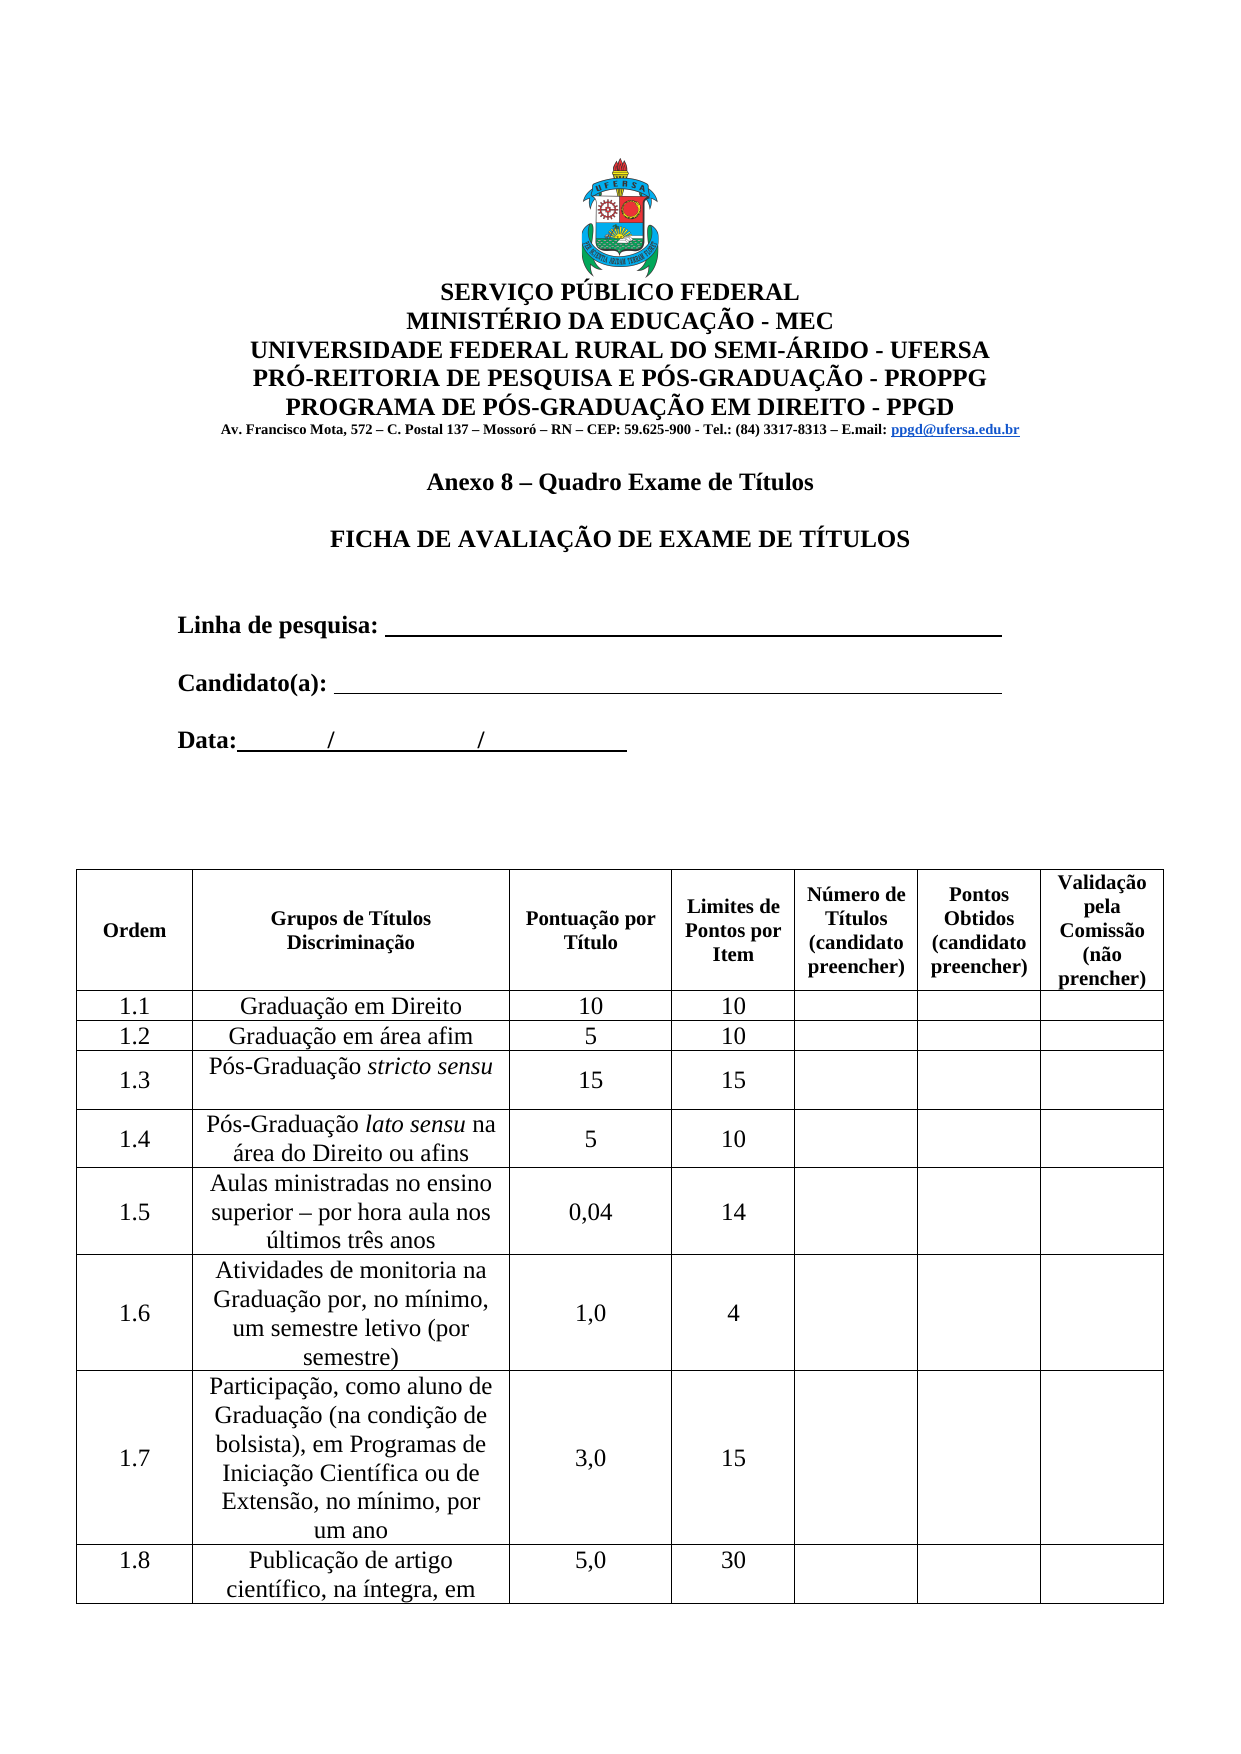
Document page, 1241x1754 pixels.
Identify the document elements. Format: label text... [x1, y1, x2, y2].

table_cell [918, 1545, 1040, 1602]
table_cell [1041, 1021, 1163, 1050]
subtitle MINISTÉRIO DA EDUCAÇÃO - MEC [177, 306, 1063, 335]
table_header Número de Títulos (candidato preencher) [795, 870, 917, 990]
table_cell [918, 1371, 1040, 1544]
text PROGRAMA DE PÓS-GRADUAÇÃO EM DIREITO - PPGD [177, 392, 1063, 421]
table_cell 1.5 [77, 1168, 192, 1254]
table_cell 10 [672, 1021, 794, 1050]
table_cell [918, 1168, 1040, 1254]
subtitle UNIVERSIDADE FEDERAL RURAL DO SEMI-ÁRIDO - UFERSA [177, 335, 1063, 363]
table_cell 15 [510, 1051, 671, 1108]
table_cell [1041, 1051, 1163, 1108]
table_header Validação pela Comissão (não prencher) [1041, 870, 1163, 990]
table_header Limites de Pontos por Item [672, 870, 794, 990]
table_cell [193, 1545, 509, 1602]
table_cell [918, 1255, 1040, 1370]
table_cell 1.1 [77, 991, 192, 1020]
table_cell 1.4 [77, 1110, 192, 1167]
table_cell [1041, 1255, 1163, 1370]
table_cell [795, 1051, 917, 1108]
table_cell 1,0 [510, 1255, 671, 1370]
text Anexo 8 – Quadro Exame de Títulos [177, 467, 1063, 495]
table_cell Graduação em Direito [193, 991, 509, 1020]
table_cell [918, 1051, 1040, 1108]
table_cell 5 [510, 1110, 671, 1167]
subtitle Av. Francisco Mota, 572 – C. Postal 137 – Mossoró – RN – CEP: 59.625-900 - Tel.: (84) 3317-8313 – E.mail: ppgd@ufersa.edu.br [177, 421, 1063, 438]
table_cell 15 [672, 1371, 794, 1544]
table_cell Pós-Graduação lato sensu na área do Direito ou afins [193, 1110, 509, 1167]
text Linha de pesquisa: [177, 610, 1063, 639]
table_cell [795, 991, 917, 1020]
table_cell 1.8 [77, 1545, 192, 1602]
text FICHA DE AVALIAÇÃO DE EXAME DE TÍTULOS [177, 524, 1063, 553]
table_cell 0,04 [510, 1168, 671, 1254]
subtitle PRÓ-REITORIA DE PESQUISA E PÓS-GRADUAÇÃO - PROPPG [177, 363, 1063, 392]
table_cell Graduação em área afim [193, 1021, 509, 1050]
text Data: / / [177, 725, 1063, 754]
table_cell 10 [672, 991, 794, 1020]
table_cell [795, 1021, 917, 1050]
table_cell Aulas ministradas no ensino superior – por hora aula nos últimos três anos [193, 1168, 509, 1254]
picture [581, 158, 659, 256]
table_cell [1041, 1371, 1163, 1544]
table_cell [1041, 1110, 1163, 1167]
table_cell 10 [672, 1110, 794, 1167]
table_cell 30 [672, 1545, 794, 1602]
table_cell [1041, 1168, 1163, 1254]
table_cell [795, 1168, 917, 1254]
table_cell [1041, 1545, 1163, 1602]
table_header Ordem [77, 870, 192, 990]
table_cell 14 [672, 1168, 794, 1254]
table_cell [795, 1255, 917, 1370]
table_cell 10 [510, 991, 671, 1020]
table_cell 1.3 [77, 1051, 192, 1108]
table_cell 4 [672, 1255, 794, 1370]
table_cell 3,0 [510, 1371, 671, 1544]
table_cell 1.7 [77, 1371, 192, 1544]
table_header Pontos Obtidos (candidato preencher) [918, 870, 1040, 990]
table_cell [918, 1021, 1040, 1050]
table_header Grupos de Títulos Discriminação [193, 870, 509, 990]
table_cell 5 [510, 1021, 671, 1050]
table_cell Participação, como aluno de Graduação (na condição de bolsista), em Programas de Iniciação Científica ou de Extensão, no mínimo, por um ano [193, 1371, 509, 1544]
text Candidato(a): [177, 668, 1063, 697]
table_cell 15 [672, 1051, 794, 1108]
picture [581, 244, 659, 278]
table_cell Pós-Graduação stricto sensu [193, 1051, 509, 1108]
table_cell [795, 1110, 917, 1167]
table_cell [795, 1371, 917, 1544]
table_cell [1041, 991, 1163, 1020]
table_cell 1.6 [77, 1255, 192, 1370]
table_cell [795, 1545, 917, 1602]
table_cell 1.2 [77, 1021, 192, 1050]
table_cell [918, 991, 1040, 1020]
table_cell [918, 1110, 1040, 1167]
table_cell Atividades de monitoria na Graduação por, no mínimo, um semestre letivo (por semestre) [193, 1255, 509, 1370]
table_cell 5,0 [510, 1545, 671, 1602]
table_header Pontuação por Título [510, 870, 671, 990]
subtitle SERVIÇO PÚBLICO FEDERAL [177, 277, 1063, 306]
